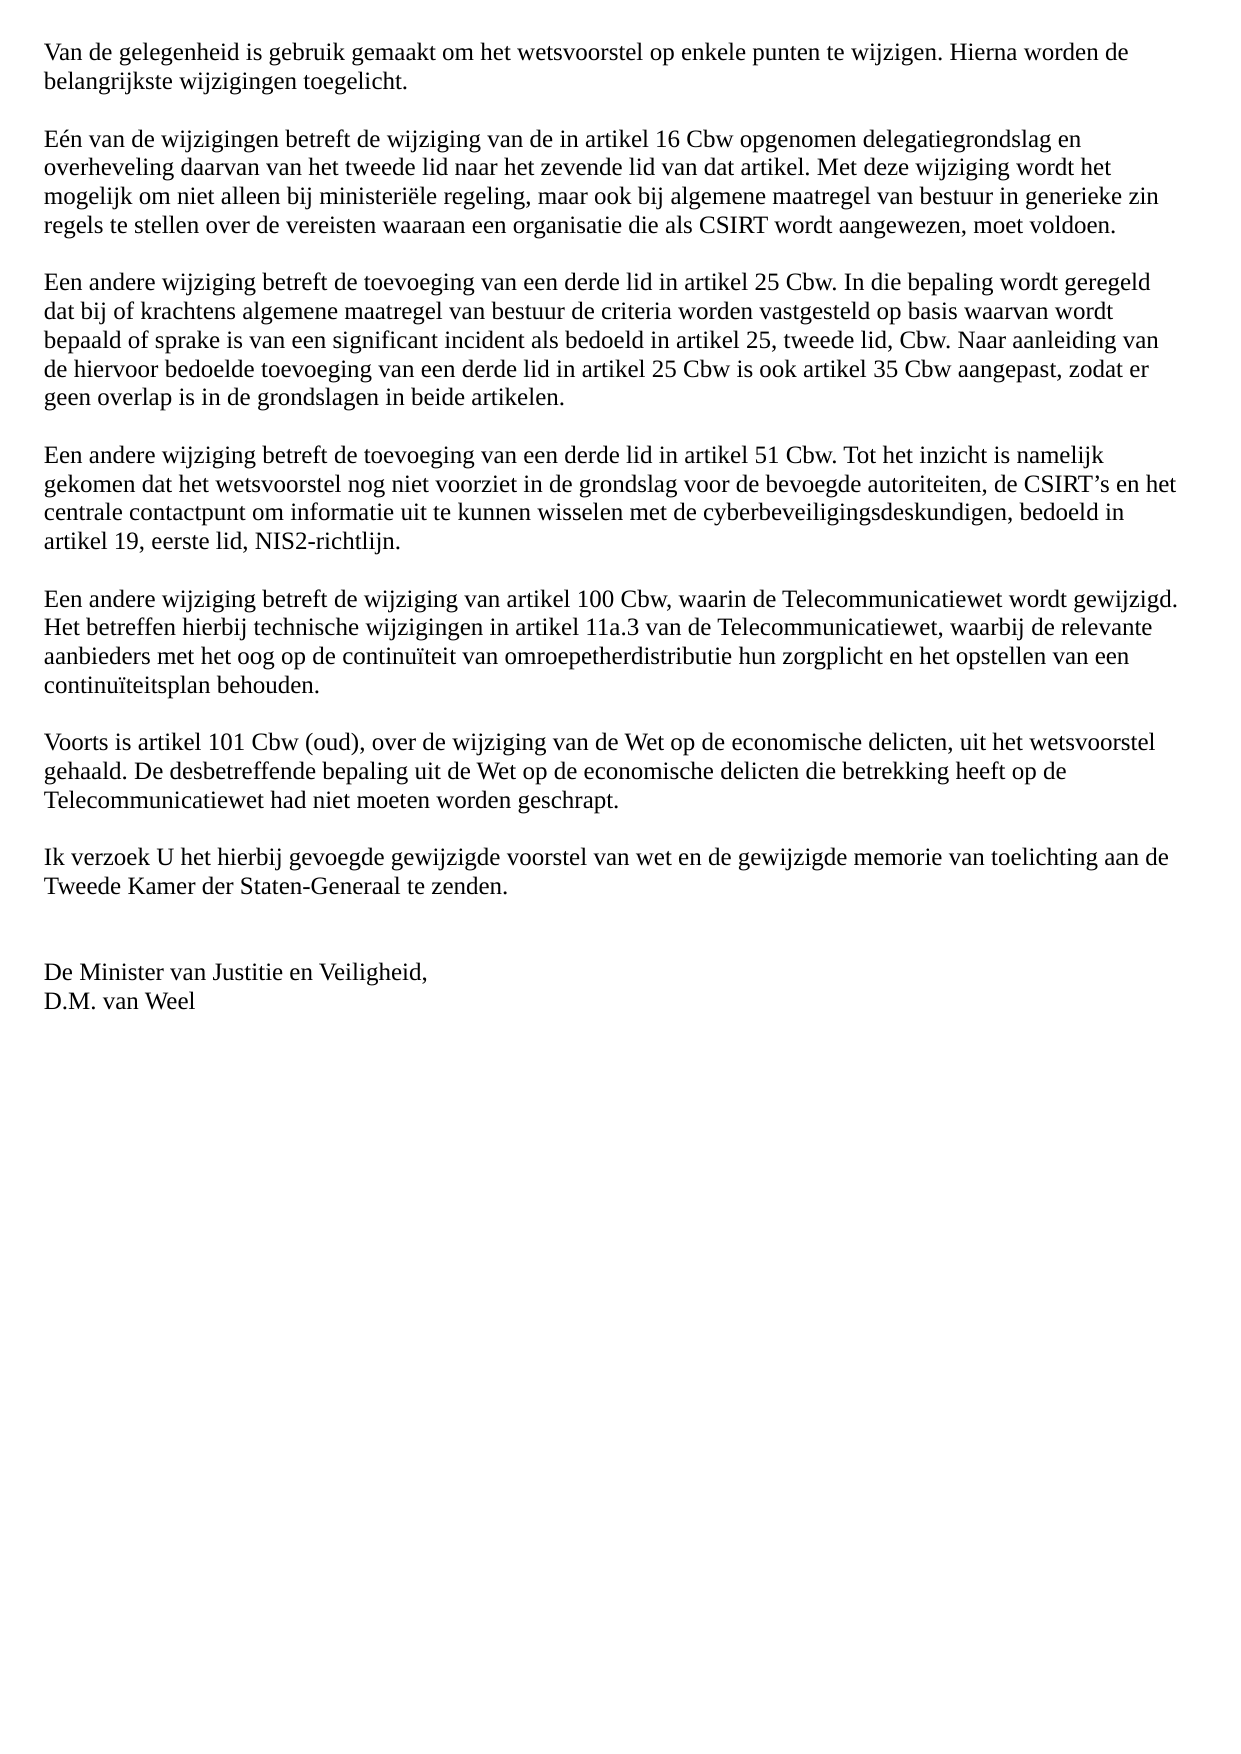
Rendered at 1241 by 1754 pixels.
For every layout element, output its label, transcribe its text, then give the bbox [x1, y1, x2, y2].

text Een andere wijziging betreft de toevoeging van een derde lid in artikel 25 Cbw. In die bepaling wordt geregeld dat bij of krachtens algemene maatregel van bestuur de criteria worden vastgesteld op basis waarvan wordt bepaald of sprake is van een significant incident als bedoeld in artikel 25, tweede lid, Cbw. Naar aanleiding van de hiervoor bedoelde toevoeging van een derde lid in artikel 25 Cbw is ook artikel 35 Cbw aangepast, zodat er geen overlap is in de grondslagen in beide artikelen. [44, 267, 1181, 411]
text Een andere wijziging betreft de wijziging van artikel 100 Cbw, waarin de Telecommunicatiewet wordt gewijzigd. Het betreffen hierbij technische wijzigingen in artikel 11a.3 van de Telecommunicatiewet, waarbij de relevante aanbieders met het oog op de continuïteit van omroepetherdistributie hun zorgplicht en het opstellen van een continuïteitsplan behouden. [44, 584, 1181, 699]
text Van de gelegenheid is gebruik gemaakt om het wetsvoorstel op enkele punten te wijzigen. Hierna worden de belangrijkste wijzigingen toegelicht. [44, 37, 1181, 95]
text D.M. van Weel [44, 986, 1181, 1015]
text De Minister van Justitie en Veiligheid, [44, 957, 1181, 986]
text Eén van de wijzigingen betreft de wijziging van de in artikel 16 Cbw opgenomen delegatiegrondslag en overheveling daarvan van het tweede lid naar het zevende lid van dat artikel. Met deze wijziging wordt het mogelijk om niet alleen bij ministeriële regeling, maar ook bij algemene maatregel van bestuur in generieke zin regels te stellen over de vereisten waaraan een organisatie die als CSIRT wordt aangewezen, moet voldoen. [44, 124, 1181, 239]
text Voorts is artikel 101 Cbw (oud), over de wijziging van de Wet op de economische delicten, uit het wetsvoorstel gehaald. De desbetreffende bepaling uit de Wet op de economische delicten die betrekking heeft op de Telecommunicatiewet had niet moeten worden geschrapt. [44, 727, 1181, 814]
text Ik verzoek U het hierbij gevoegde gewijzigde voorstel van wet en de gewijzigde memorie van toelichting aan de Tweede Kamer der Staten-Generaal te zenden. [44, 842, 1181, 900]
text Een andere wijziging betreft de toevoeging van een derde lid in artikel 51 Cbw. Tot het inzicht is namelijk gekomen dat het wetsvoorstel nog niet voorziet in de grondslag voor de bevoegde autoriteiten, de CSIRT’s en het centrale contactpunt om informatie uit te kunnen wisselen met de cyberbeveiligingsdeskundigen, bedoeld in artikel 19, eerste lid, NIS2-richtlijn. [44, 440, 1181, 555]
